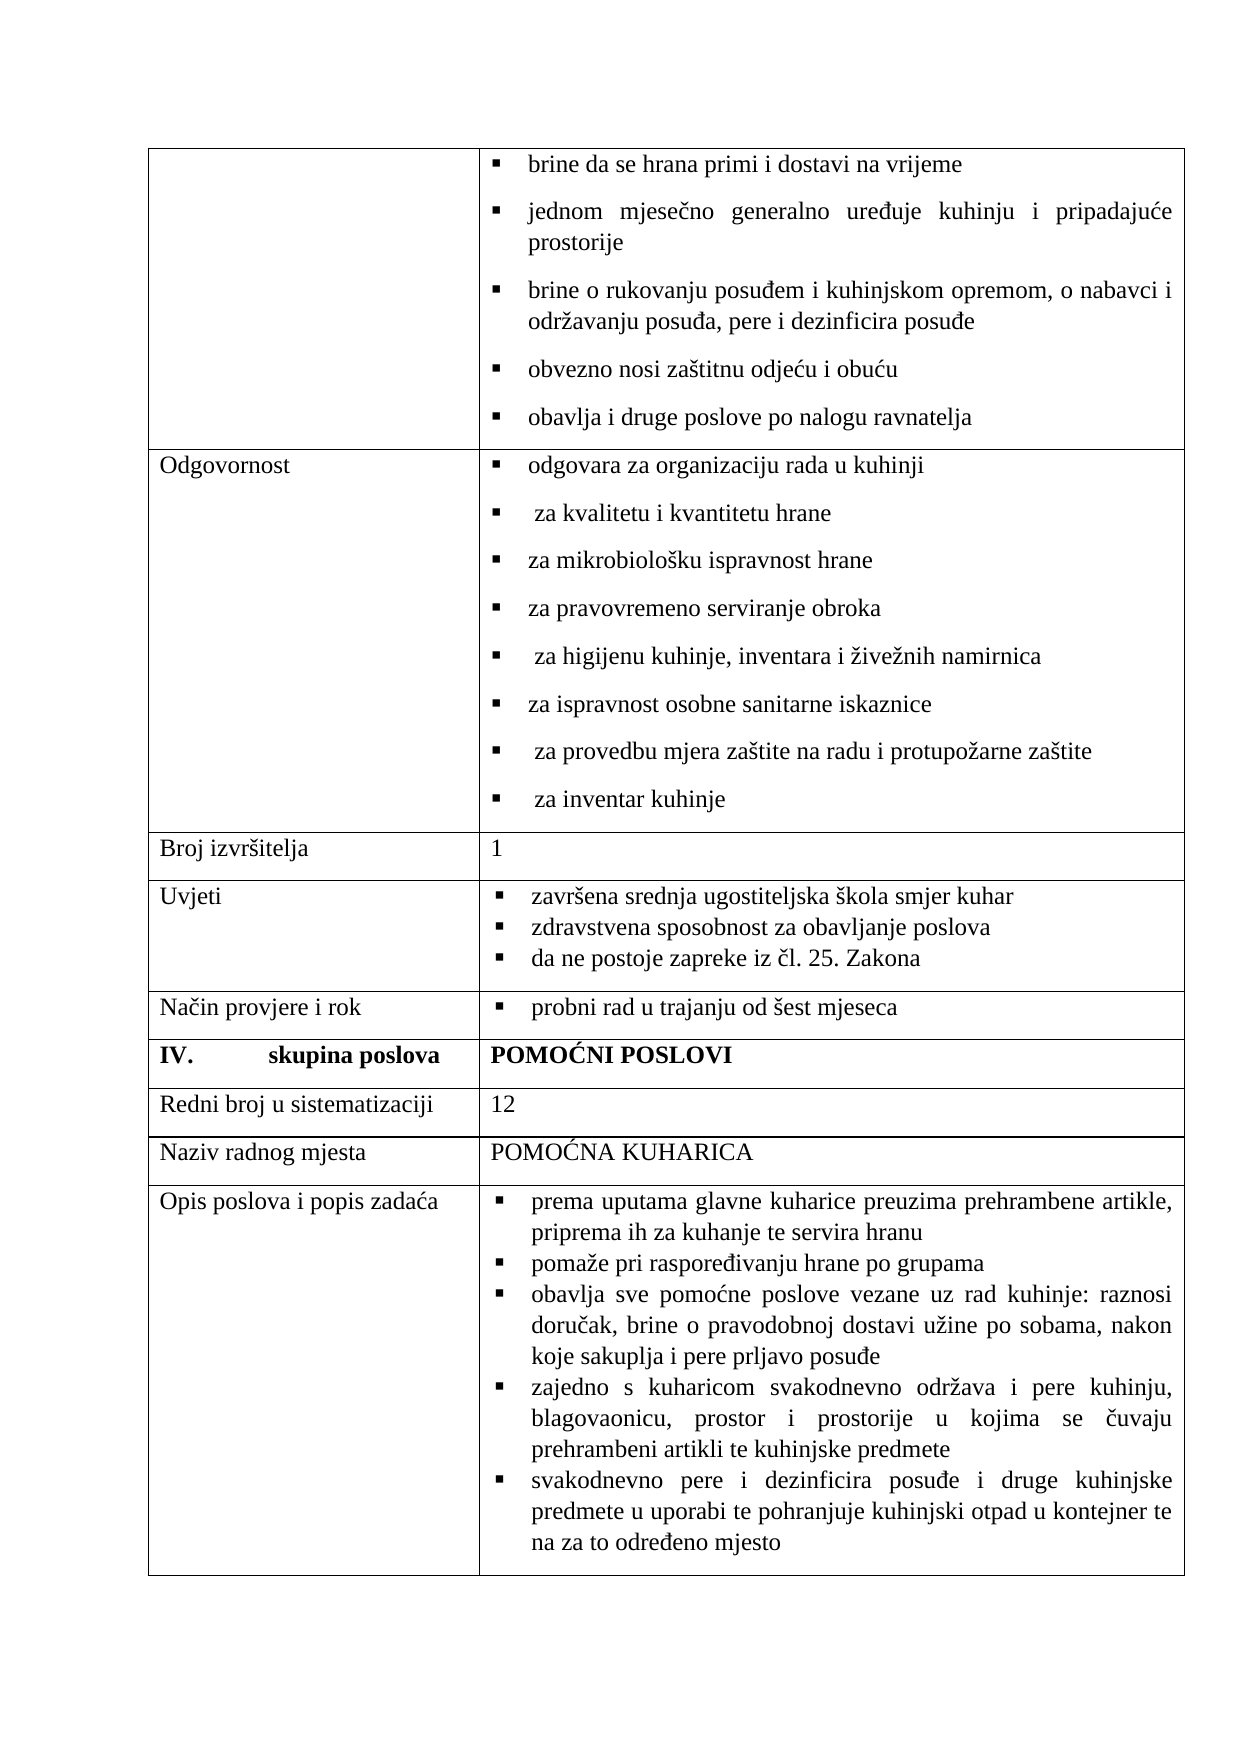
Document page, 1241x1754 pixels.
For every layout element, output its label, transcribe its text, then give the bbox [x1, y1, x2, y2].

table_cell 12 [480, 1089, 1184, 1136]
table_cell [480, 149, 1184, 449]
table_cell POMOĆNA KUHARICA [480, 1138, 1184, 1185]
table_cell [480, 1186, 1184, 1575]
table_cell završena srednja ugostiteljska škola smjer kuhar zdravstvena sposobnost za obavljanje poslova da ne postoje zapreke iz čl. 25. Zakona [480, 881, 1184, 991]
table_cell 1 [480, 833, 1184, 880]
table_cell probni rad u trajanju od šest mjeseca [480, 992, 1184, 1039]
table_cell Naziv radnog mjesta [149, 1138, 479, 1185]
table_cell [149, 1186, 479, 1575]
table_cell POMOĆNI POSLOVI [480, 1040, 1184, 1088]
table_cell Način provjere i rok [149, 992, 479, 1039]
table_cell odgovara za organizaciju rada u kuhinji za kvalitetu i kvantitetu hrane za mikrobiološku ispravnost hrane za pravovremeno serviranje obroka za higijenu kuhinje, inventara i živežnih namirnica za ispravnost osobne sanitarne iskaznice za provedbu mjera zaštite na radu i protupožarne zaštite za inventar kuhinje [480, 450, 1184, 832]
table_cell Uvjeti [149, 881, 479, 991]
table_cell Broj izvršitelja [149, 833, 479, 880]
table_cell IV. skupina poslova [149, 1040, 479, 1088]
table_cell Redni broj u sistematizaciji [149, 1089, 479, 1136]
table_cell Odgovornost [149, 450, 479, 832]
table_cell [149, 149, 479, 449]
